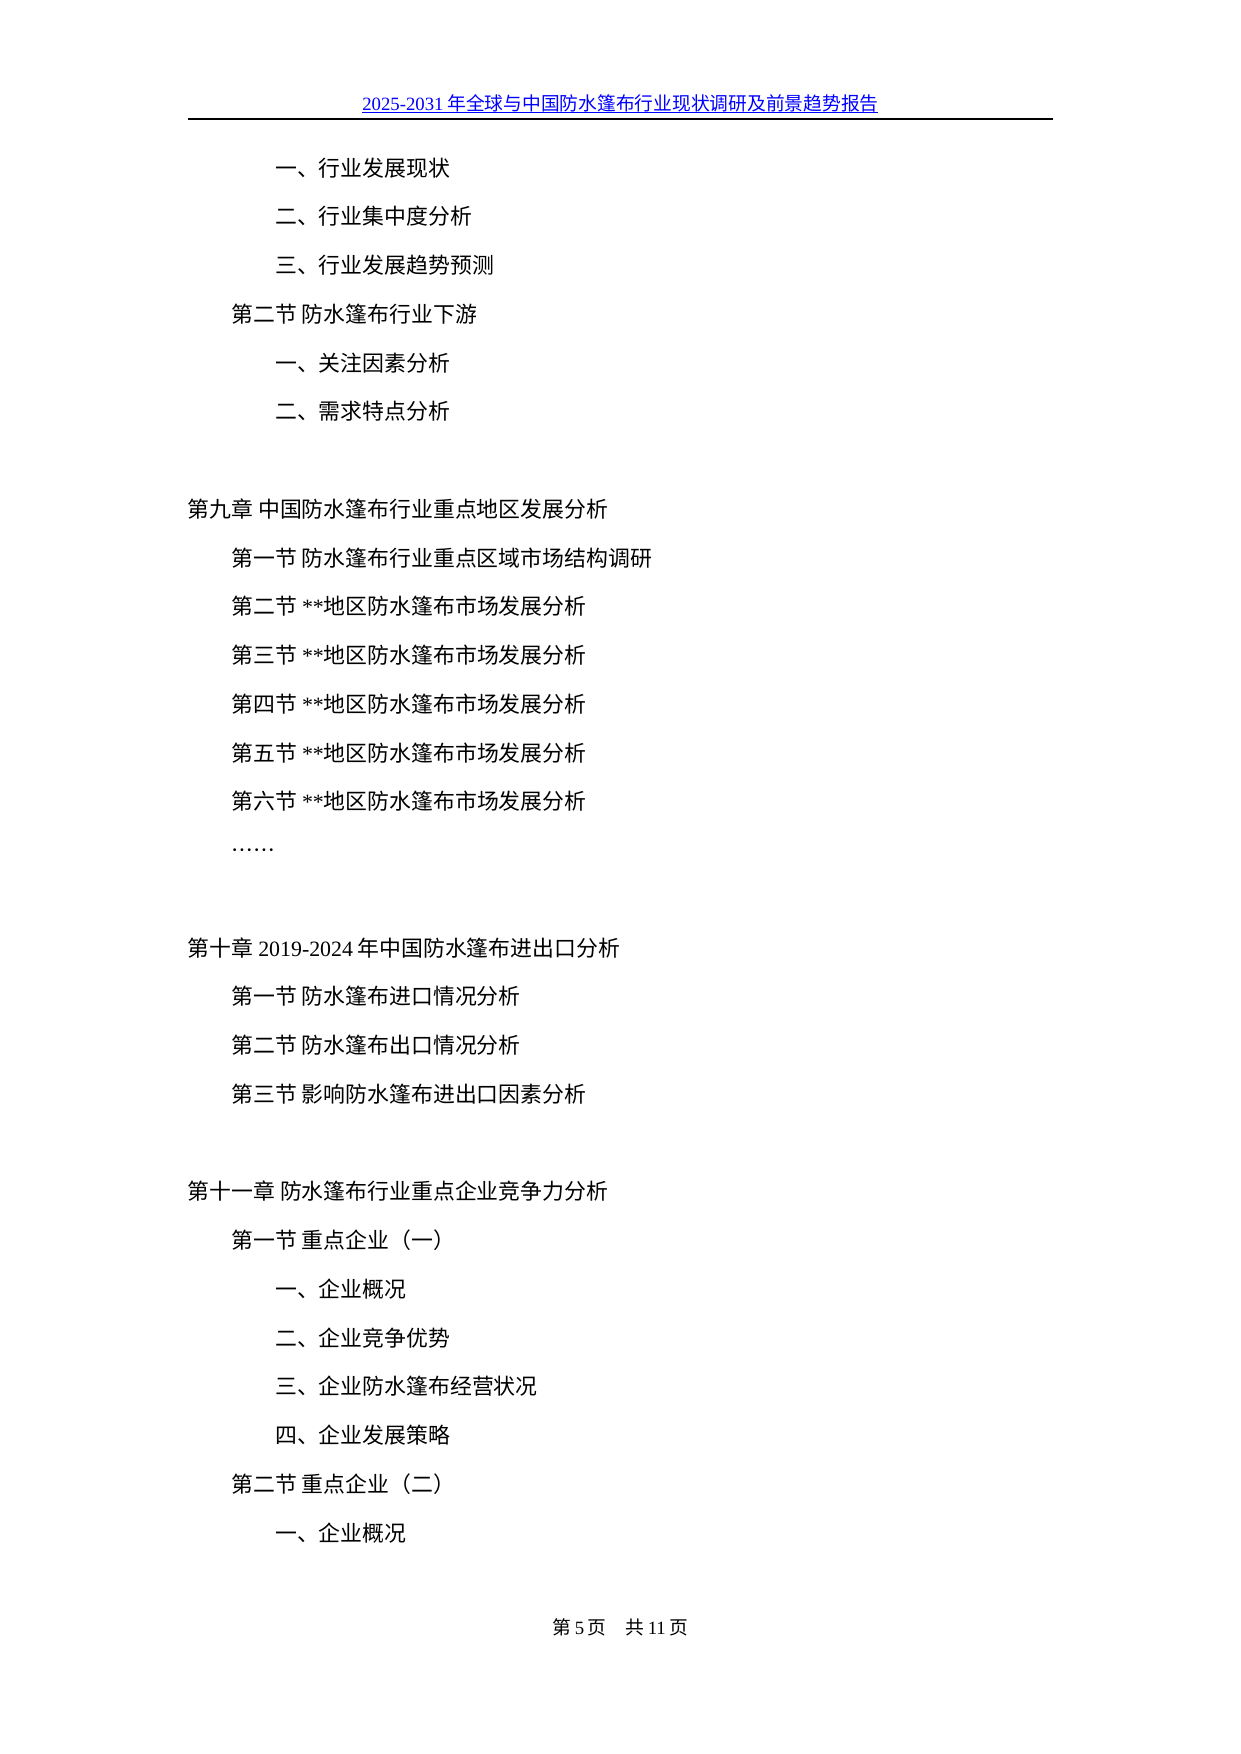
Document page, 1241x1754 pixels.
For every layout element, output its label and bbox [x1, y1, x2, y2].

text [187, 150, 1053, 1548]
